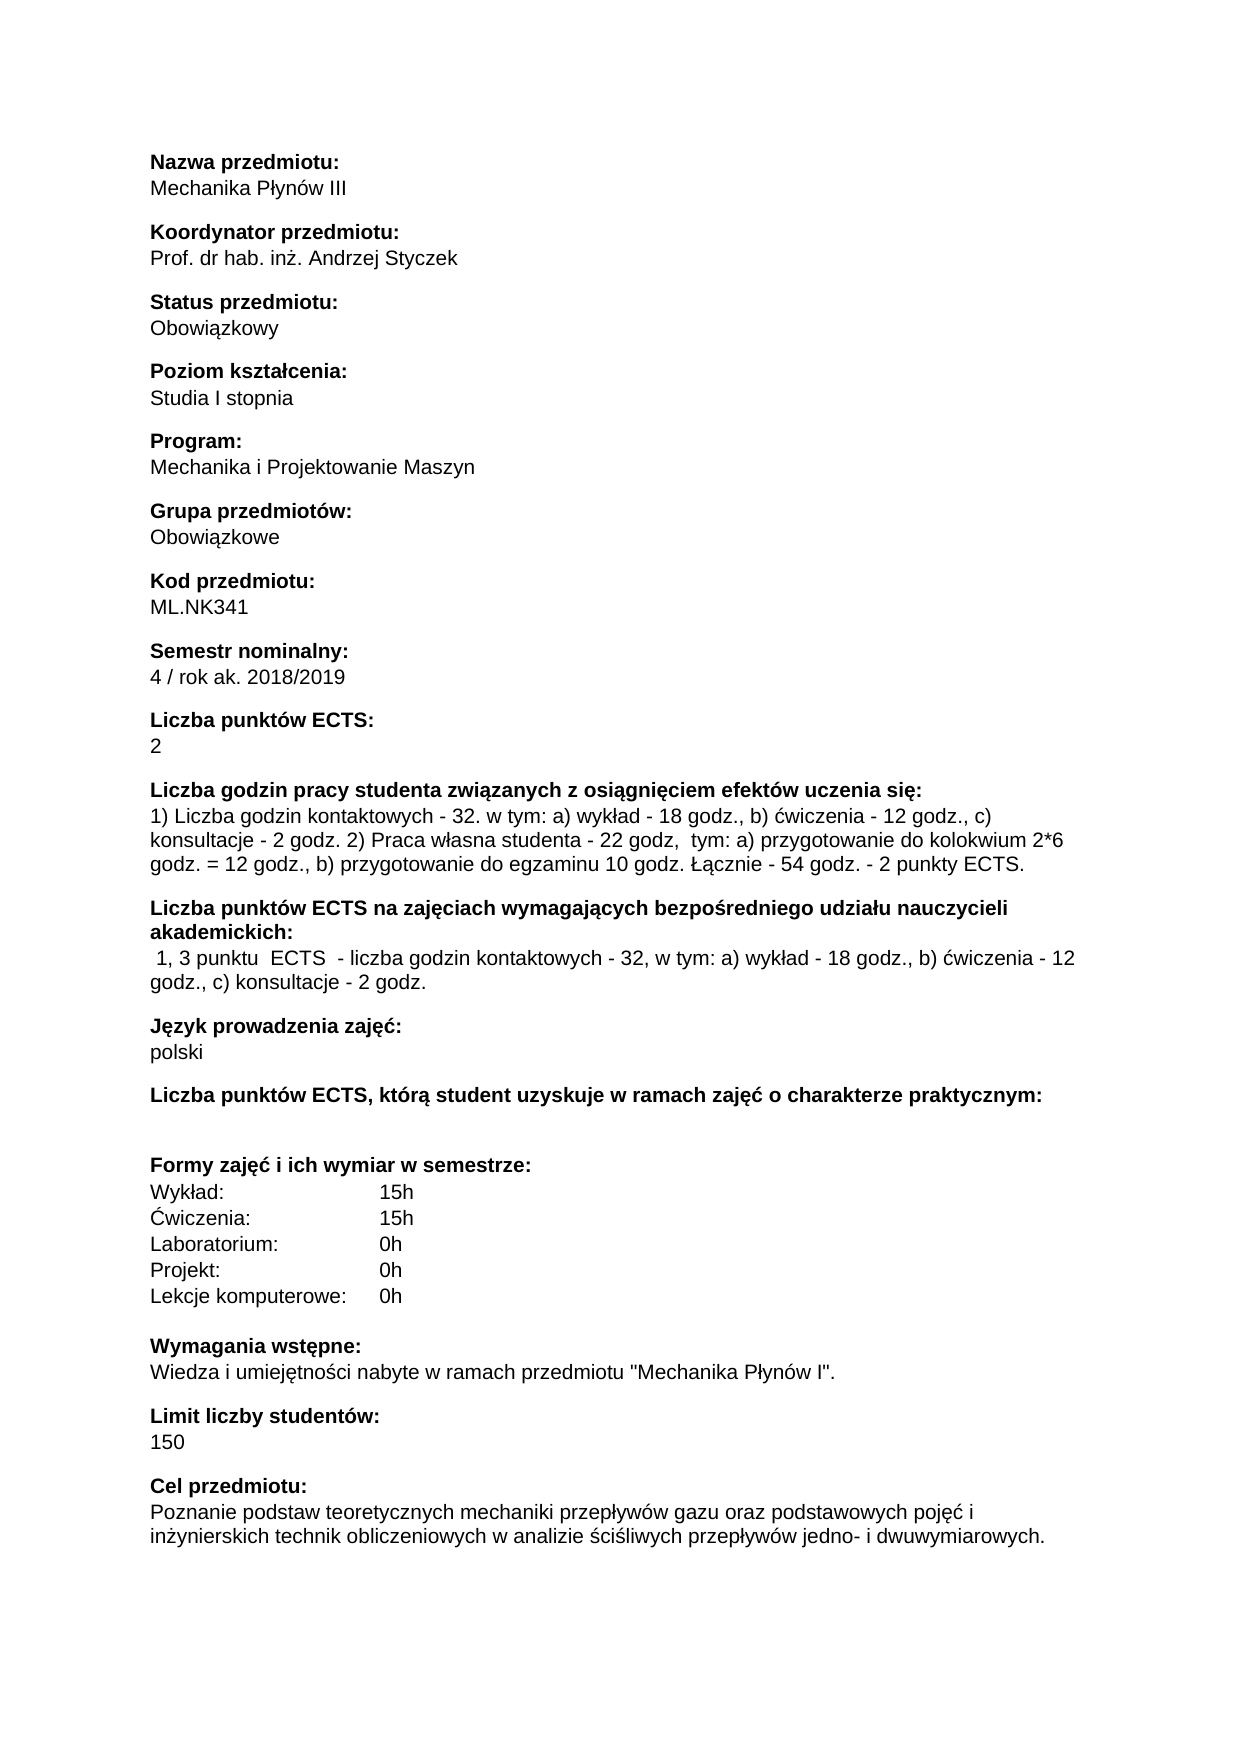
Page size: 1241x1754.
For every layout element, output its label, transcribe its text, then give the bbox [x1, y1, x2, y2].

table_cell Projekt: [140, 1258, 367, 1282]
text Semestr nominalny: [150, 638, 1090, 662]
text Mechanika i Projektowanie Maszyn [150, 455, 1090, 479]
text 1, 3 punktu ECTS - liczba godzin kontaktowych - 32, w tym: a) wykład - 18 godz., b) ćwiczenia - 12 godz., c) konsultacje - 2 godz. [150, 946, 1090, 994]
text 1) Liczba godzin kontaktowych - 32. w tym: a) wykład - 18 godz., b) ćwiczenia - 12 godz., c) konsultacje - 2 godz. 2) Praca własna studenta - 22 godz, tym: a) przygotowanie do kolokwium 2*6 godz. = 12 godz., b) przygotowanie do egzaminu 10 godz. Łącznie - 54 godz. - 2 punkty ECTS. [150, 804, 1090, 876]
text Liczba punktów ECTS: [150, 708, 1090, 732]
text Cel przedmiotu: [150, 1473, 1090, 1497]
text Program: [150, 429, 1090, 453]
text Liczba godzin pracy studenta związanych z osiągnięciem efektów uczenia się: [150, 778, 1090, 802]
text Poziom kształcenia: [150, 359, 1090, 383]
table_cell Lekcje komputerowe: [140, 1284, 367, 1308]
text Formy zajęć i ich wymiar w semestrze: [150, 1153, 1090, 1177]
text 4 / rok ak. 2018/2019 [150, 664, 1090, 688]
table_cell 15h [369, 1204, 597, 1230]
table_cell 0h [369, 1282, 597, 1308]
table_cell 0h [369, 1230, 597, 1256]
text Wymagania wstępne: [150, 1334, 1090, 1358]
text Liczba punktów ECTS na zajęciach wymagających bezpośredniego udziału nauczycieli akademickich: [150, 896, 1090, 944]
text Obowiązkowe [150, 525, 1090, 549]
text Kod przedmiotu: [150, 569, 1090, 593]
text Grupa przedmiotów: [150, 499, 1090, 523]
text 150 [150, 1430, 1090, 1454]
table_cell 0h [369, 1256, 597, 1282]
text Studia I stopnia [150, 385, 1090, 409]
text Koordynator przedmiotu: [150, 220, 1090, 244]
table_cell Ćwiczenia: [140, 1206, 367, 1230]
text Poznanie podstaw teoretycznych mechaniki przepływów gazu oraz podstawowych pojęć i inżynierskich technik obliczeniowych w analizie ściśliwych przepływów jedno- i dwuwymiarowych. [150, 1499, 1090, 1547]
table_header Wykład: [140, 1180, 367, 1204]
text Wiedza i umiejętności nabyte w ramach przedmiotu "Mechanika Płynów I". [150, 1360, 1090, 1384]
text 2 [150, 734, 1090, 758]
text Status przedmiotu: [150, 289, 1090, 313]
table_cell Laboratorium: [140, 1232, 367, 1256]
text Nazwa przedmiotu: [150, 150, 1090, 174]
text Liczba punktów ECTS, którą student uzyskuje w ramach zajęć o charakterze praktycznym: [150, 1083, 1090, 1107]
text Prof. dr hab. inż. Andrzej Styczek [150, 246, 1090, 270]
text polski [150, 1039, 1090, 1063]
text Język prowadzenia zajęć: [150, 1013, 1090, 1037]
text Limit liczby studentów: [150, 1404, 1090, 1428]
text Obowiązkowy [150, 316, 1090, 339]
text Mechanika Płynów III [150, 176, 1090, 200]
text ML.NK341 [150, 595, 1090, 619]
table_header 15h [369, 1180, 597, 1204]
